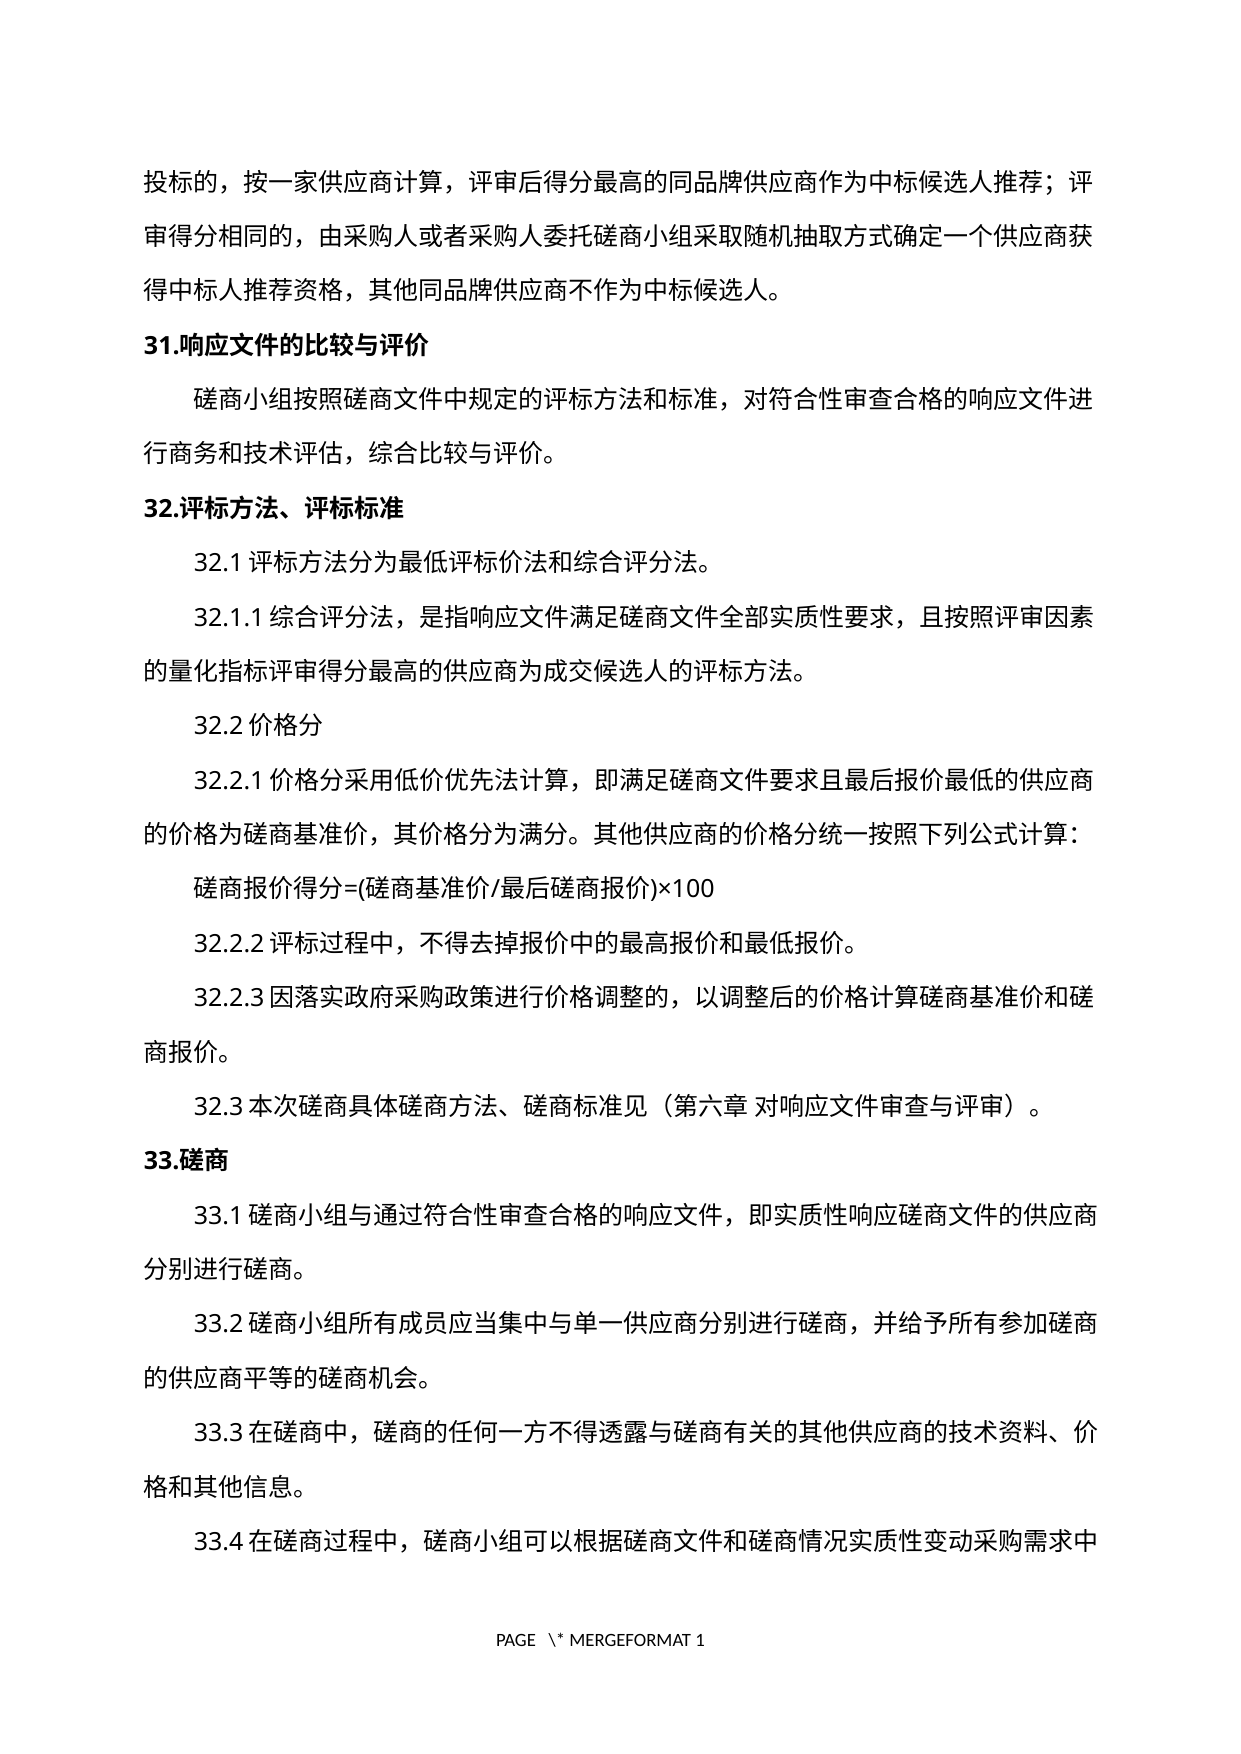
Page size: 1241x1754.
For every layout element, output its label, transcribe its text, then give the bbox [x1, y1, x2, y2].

list 31.响应文件的比较与评价 [144, 325, 1106, 361]
text 32.1.1综合评分法，是指响应文件满足磋商文件全部实质性要求，且按照评审因素的量化指标评审得分最高的供应商为成交候选人的评标方法。 [144, 597, 1106, 688]
text 32.2.2评标过程中，不得去掉报价中的最高报价和最低报价。 [144, 923, 1106, 959]
text 32.2.3因落实政府采购政策进行价格调整的，以调整后的价格计算磋商基准价和磋商报价。 [144, 978, 1106, 1068]
text 32.2.1价格分采用低价优先法计算，即满足磋商文件要求且最后报价最低的供应商的价格为磋商基准价，其价格分为满分。其他供应商的价格分统一按照下列公式计算： [144, 760, 1106, 851]
text 33.磋商 [144, 1141, 1106, 1177]
text 32.2价格分 [144, 706, 1106, 742]
text 33.2磋商小组所有成员应当集中与单一供应商分别进行磋商，并给予所有参加磋商的供应商平等的磋商机会。 [144, 1304, 1106, 1394]
text 磋商小组按照磋商文件中规定的评标方法和标准，对符合性审查合格的响应文件进行商务和技术评估，综合比较与评价。 [144, 379, 1106, 470]
text 33.1磋商小组与通过符合性审查合格的响应文件，即实质性响应磋商文件的供应商分别进行磋商。 [144, 1195, 1106, 1286]
text 32.3本次磋商具体磋商方法、磋商标准见（第六章 对响应文件审查与评审）。 [144, 1086, 1106, 1123]
text 33.3在磋商中，磋商的任何一方不得透露与磋商有关的其他供应商的技术资料、价格和其他信息。 [144, 1413, 1106, 1503]
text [144, 162, 1106, 307]
text 磋商报价得分=(磋商基准价/最后磋商报价)×100 [144, 869, 1106, 905]
list 32.评标方法、评标标准 [144, 488, 1106, 524]
text 32.1评标方法分为最低评标价法和综合评分法。 [144, 543, 1106, 579]
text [144, 1521, 1106, 1558]
